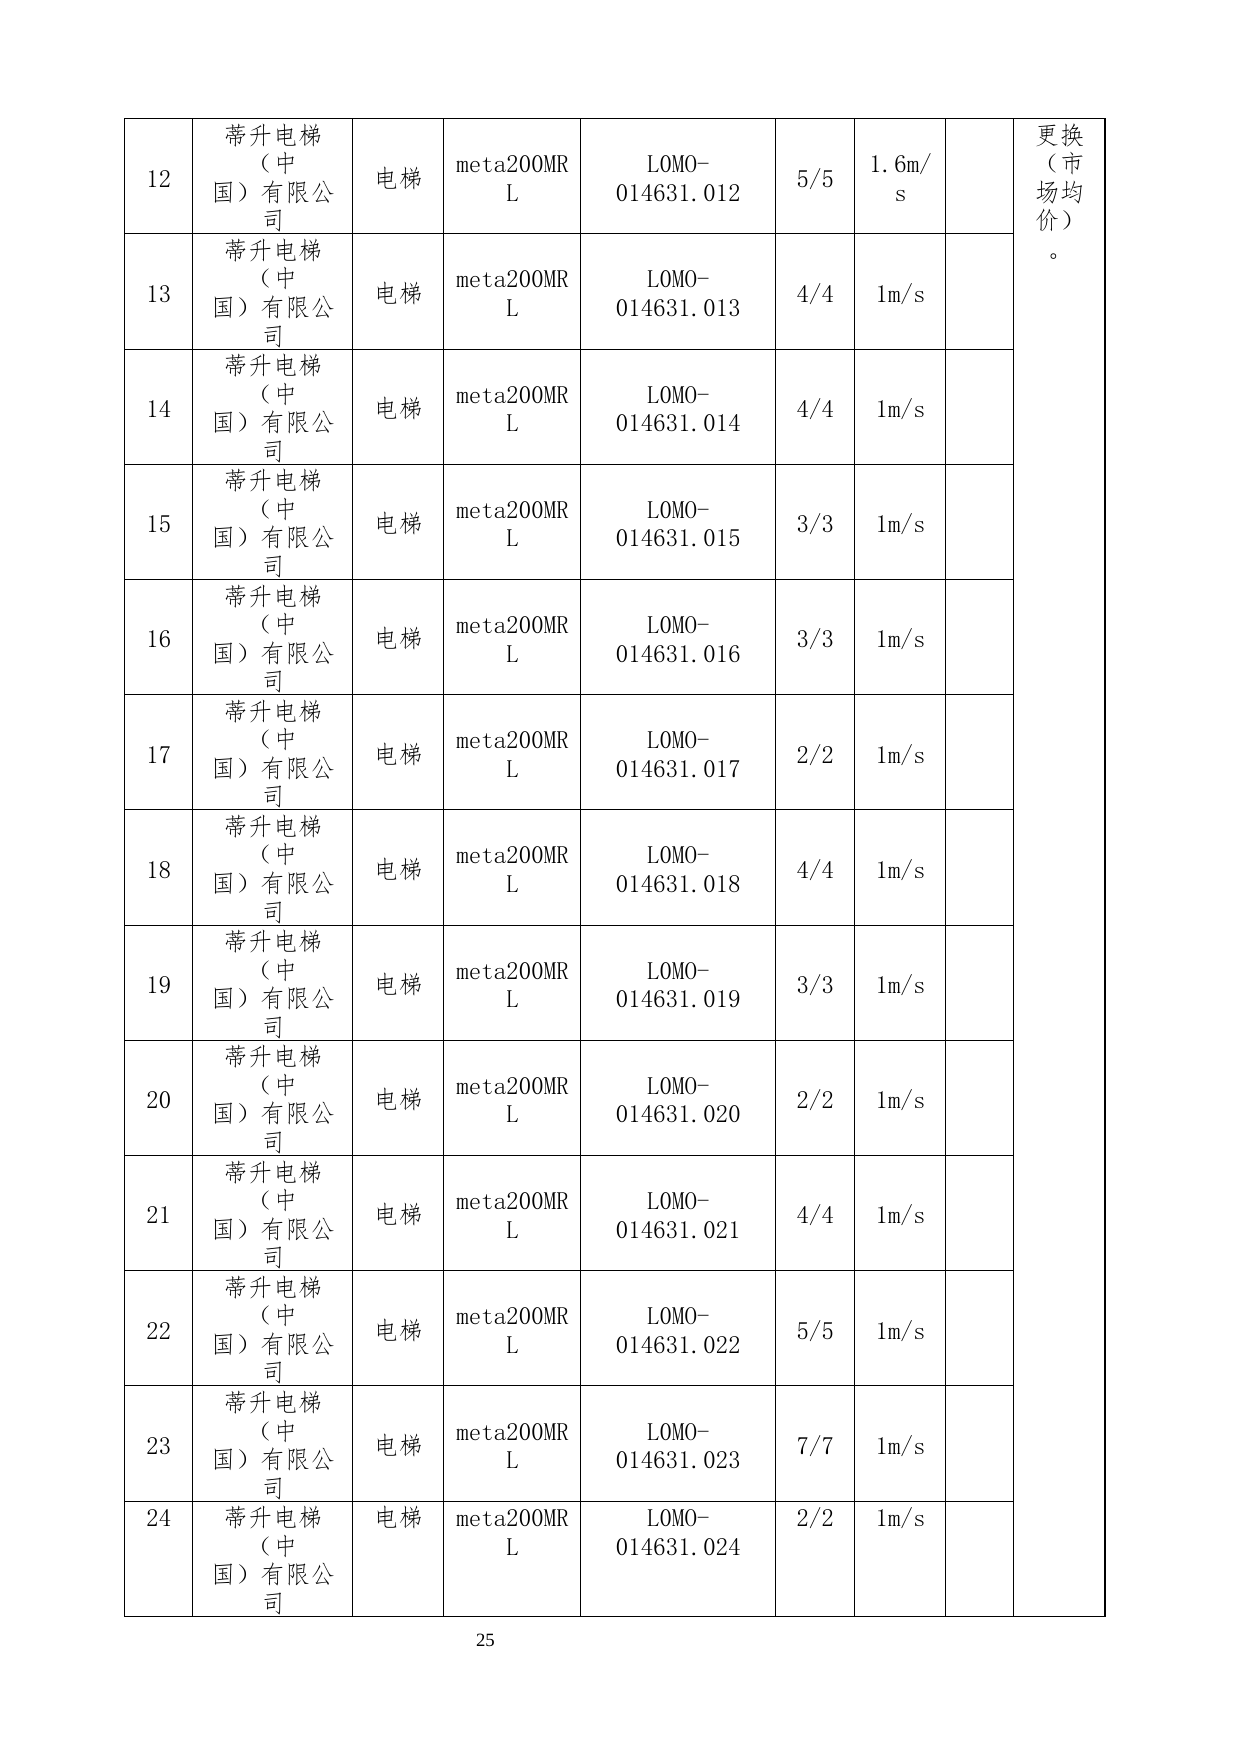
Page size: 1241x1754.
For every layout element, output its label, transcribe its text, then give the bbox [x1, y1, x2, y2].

table_cell L0MO-014631.016 [581, 580, 775, 694]
table_cell 电梯 [353, 119, 443, 233]
table_cell 7/7 [776, 1386, 854, 1501]
table_cell 4/4 [776, 234, 854, 348]
table_cell meta200MRL [444, 1156, 580, 1270]
table_cell 蒂升电梯（中 国）有限公司 [193, 1156, 352, 1270]
table_cell 蒂升电梯（中 国）有限公司 [193, 1502, 352, 1616]
table_cell 17 [125, 695, 192, 809]
table_cell 23 [125, 1386, 192, 1501]
table_cell meta200MRL [444, 465, 580, 579]
table_cell 3/3 [776, 580, 854, 694]
table_cell 4/4 [776, 350, 854, 464]
table_cell 电梯 [353, 810, 443, 924]
table_cell 3/3 [776, 465, 854, 579]
table_cell L0MO-014631.017 [581, 695, 775, 809]
table_cell 20 [125, 1041, 192, 1155]
table_cell 电梯 [353, 926, 443, 1040]
table_cell [946, 1386, 1013, 1501]
table_cell [946, 1041, 1013, 1155]
table_cell [946, 350, 1013, 464]
table_cell [946, 695, 1013, 809]
table_cell L0MO-014631.013 [581, 234, 775, 348]
table_cell 电梯 [353, 1041, 443, 1155]
table_cell 1m/s [855, 465, 945, 579]
table_cell meta200MRL [444, 1386, 580, 1501]
table_cell 蒂升电梯（中 国）有限公司 [193, 465, 352, 579]
table_cell [946, 1502, 1013, 1616]
table_cell [946, 465, 1013, 579]
table_cell 15 [125, 465, 192, 579]
table_cell meta200MRL [444, 695, 580, 809]
table_cell 1m/s [855, 1041, 945, 1155]
table_cell L0MO-014631.019 [581, 926, 775, 1040]
table_cell 电梯 [353, 350, 443, 464]
table_cell meta200MRL [444, 1271, 580, 1385]
table_cell 蒂升电梯（中 国）有限公司 [193, 580, 352, 694]
table_cell 19 [125, 926, 192, 1040]
table_cell 1m/s [855, 1386, 945, 1501]
table_cell L0MO-014631.018 [581, 810, 775, 924]
table_cell meta200MRL [444, 350, 580, 464]
table_cell 蒂升电梯（中 国）有限公司 [193, 926, 352, 1040]
table_cell L0MO-014631.015 [581, 465, 775, 579]
table_cell 蒂升电梯（中 国）有限公司 [193, 1041, 352, 1155]
table_cell 2/2 [776, 695, 854, 809]
table_cell L0MO-014631.014 [581, 350, 775, 464]
table_cell 22 [125, 1271, 192, 1385]
table_cell L0MO-014631.012 [581, 119, 775, 233]
table_cell 14 [125, 350, 192, 464]
table_cell 电梯 [353, 695, 443, 809]
table_cell 2/2 [776, 1041, 854, 1155]
table_cell meta200MRL [444, 1502, 580, 1616]
table_cell 3/3 [776, 926, 854, 1040]
table_cell 1m/s [855, 580, 945, 694]
table_cell 4/4 [776, 810, 854, 924]
table_cell 1.6m/s [855, 119, 945, 233]
table_cell 电梯 [353, 1156, 443, 1270]
table_cell [946, 1156, 1013, 1270]
table_cell 电梯 [353, 1502, 443, 1616]
table_cell 电梯 [353, 1386, 443, 1501]
table_cell 电梯 [353, 1271, 443, 1385]
table_cell [946, 119, 1013, 233]
table_cell 1m/s [855, 1271, 945, 1385]
table_cell [946, 1271, 1013, 1385]
table_cell 蒂升电梯（中 国）有限公司 [193, 810, 352, 924]
table_cell 1m/s [855, 1502, 945, 1616]
table_cell L0MO-014631.022 [581, 1271, 775, 1385]
table_cell 1m/s [855, 695, 945, 809]
table_cell L0MO-014631.024 [581, 1502, 775, 1616]
table_cell 蒂升电梯（中 国）有限公司 [193, 695, 352, 809]
table_cell [946, 580, 1013, 694]
table_cell meta200MRL [444, 926, 580, 1040]
table_cell 4/4 [776, 1156, 854, 1270]
table_cell 1m/s [855, 1156, 945, 1270]
table_cell 5/5 [776, 119, 854, 233]
table_cell 5/5 [776, 1271, 854, 1385]
table_cell 1m/s [855, 234, 945, 348]
table_cell meta200MRL [444, 119, 580, 233]
table_cell [946, 234, 1013, 348]
table_cell [946, 810, 1013, 924]
table_cell 蒂升电梯（中 国）有限公司 [193, 350, 352, 464]
table_cell meta200MRL [444, 234, 580, 348]
table_cell 12 [125, 119, 192, 233]
table_cell 电梯 [353, 234, 443, 348]
table_cell 16 [125, 580, 192, 694]
table_cell L0MO-014631.023 [581, 1386, 775, 1501]
table_cell 蒂升电梯（中 国）有限公司 [193, 119, 352, 233]
table_cell 1m/s [855, 810, 945, 924]
table_cell 电梯 [353, 465, 443, 579]
table_cell L0MO-014631.020 [581, 1041, 775, 1155]
table_cell 蒂升电梯（中 国）有限公司 [193, 1386, 352, 1501]
table_cell 1m/s [855, 926, 945, 1040]
table_cell 24 [125, 1502, 192, 1616]
table_cell 1m/s [855, 350, 945, 464]
table_cell 蒂升电梯（中 国）有限公司 [193, 234, 352, 348]
table_cell 13 [125, 234, 192, 348]
table_cell L0MO-014631.021 [581, 1156, 775, 1270]
table_cell meta200MRL [444, 1041, 580, 1155]
table_cell 2/2 [776, 1502, 854, 1616]
table_cell [946, 926, 1013, 1040]
table_cell 电梯 [353, 580, 443, 694]
table_cell 21 [125, 1156, 192, 1270]
table_cell 蒂升电梯（中 国）有限公司 [193, 1271, 352, 1385]
table_cell 18 [125, 810, 192, 924]
table_cell meta200MRL [444, 810, 580, 924]
table_cell meta200MRL [444, 580, 580, 694]
